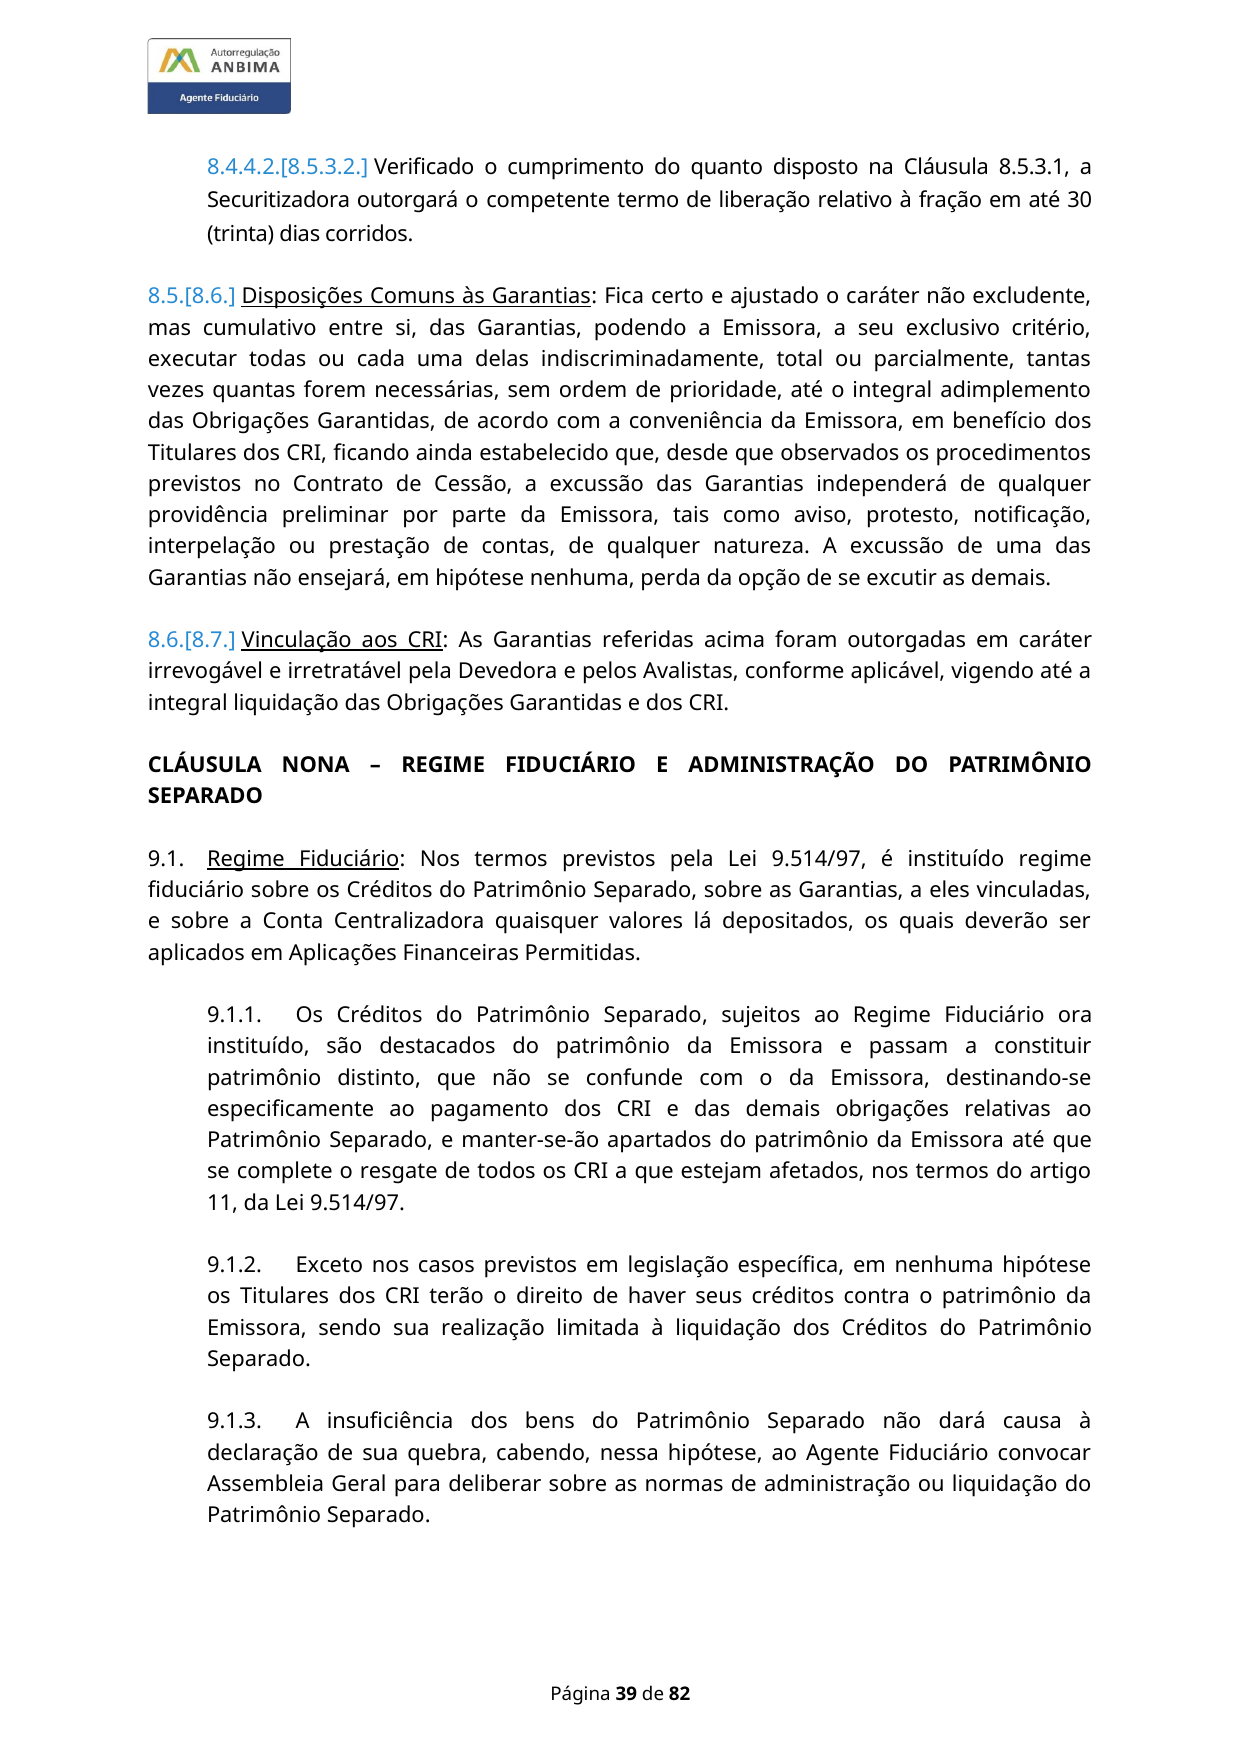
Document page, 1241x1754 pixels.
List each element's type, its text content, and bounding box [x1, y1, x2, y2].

list Verificado o cumprimento do quanto disposto na Cláusula 8.5.3.1, a Securitizadora outorgará o competente termo de liberação relativo à fração em até 30 (trinta) dias corridos. [207, 148, 1092, 248]
picture [147, 38, 291, 114]
list Regime Fiduciário: Nos termos previstos pela Lei 9.514/97, é instituído regime fiduciário sobre os Créditos do Patrimônio Separado, sobre as Garantias, a eles vinculadas, e sobre a Conta Centralizadora quaisquer valores lá depositados, os quais deverão ser aplicados em Aplicações Financeiras Permitidas. [148, 841, 1093, 966]
list Disposições Comuns às Garantias: Fica certo e ajustado o caráter não excludente, mas cumulativo entre si, das Garantias, podendo a Emissora, a seu exclusivo critério, executar todas ou cada uma delas indiscriminadamente, total ou parcialmente, tantas vezes quantas forem necessárias, sem ordem de prioridade, até o integral adimplemento das Obrigações Garantidas, de acordo com a conveniência da Emissora, em benefício dos Titulares dos CRI, ficando ainda estabelecido que, desde que observados os procedimentos previstos no Contrato de Cessão, a excussão das Garantias independerá de qualquer providência preliminar por parte da Emissora, tais como aviso, protesto, notificação, interpelação ou prestação de contas, de qualquer natureza. A excussão de uma das Garantias não ensejará, em hipótese nenhuma, perda da opção de se excutir as demais. [148, 279, 1092, 591]
list A insuficiência dos bens do Patrimônio Separado não dará causa à declaração de sua quebra, cabendo, nessa hipótese, ao Agente Fiduciário convocar Assembleia Geral para deliberar sobre as normas de administração ou liquidação do Patrimônio Separado. [207, 1404, 1093, 1529]
list Exceto nos casos previstos em legislação específica, em nenhuma hipótese os Titulares dos CRI terão o direito de haver seus créditos contra o patrimônio da Emissora, sendo sua realização limitada à liquidação dos Créditos do Patrimônio Separado. [207, 1248, 1093, 1373]
list Os Créditos do Patrimônio Separado, sujeitos ao Regime Fiduciário ora instituído, são destacados do patrimônio da Emissora e passam a constituir patrimônio distinto, que não se confunde com o da Emissora, destinando-se especificamente ao pagamento dos CRI e das demais obrigações relativas ao Patrimônio Separado, e manter-se-ão apartados do patrimônio da Emissora até que se complete o resgate de todos os CRI a que estejam afetados, nos termos do artigo 11, da Lei 9.514/97. [207, 998, 1093, 1216]
subtitle CLÁUSULA NONA – REGIME FIDUCIÁRIO E ADMINISTRAÇÃO DO PATRIMÔNIO SEPARADO [148, 748, 1092, 810]
list Vinculação aos CRI: As Garantias referidas acima foram outorgadas em caráter irrevogável e irretratável pela Devedora e pelos Avalistas, conforme aplicável, vigendo até a integral liquidação das Obrigações Garantidas e dos CRI. [148, 623, 1092, 716]
